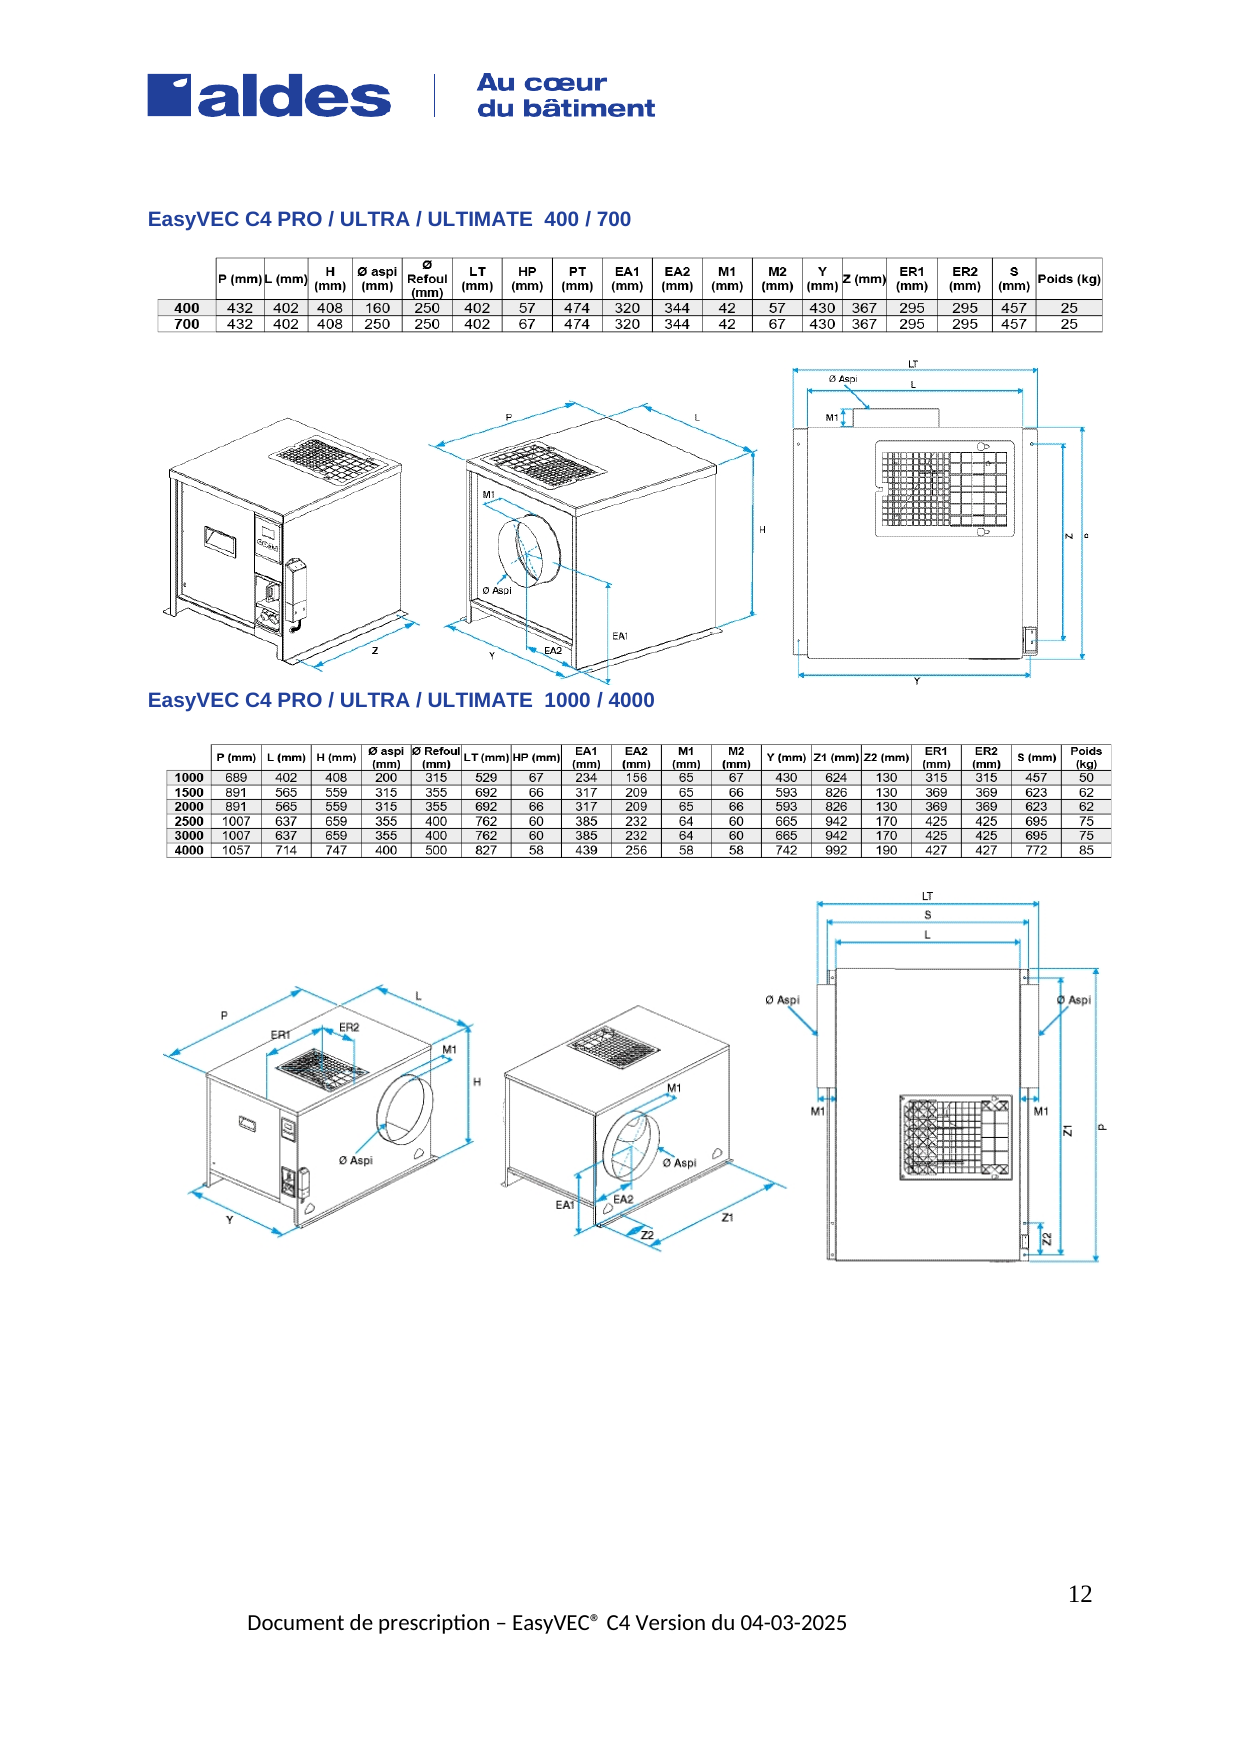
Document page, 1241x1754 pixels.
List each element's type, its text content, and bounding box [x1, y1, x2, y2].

picture [476, 73, 655, 117]
list EasyVEC C4 PRO / ULTRA / ULTIMATE 1000 / 4000 [148, 401, 1093, 425]
picture [157, 254, 1103, 339]
picture [163, 604, 1109, 979]
picture [166, 454, 1112, 577]
picture [350, 84, 391, 117]
list EasyVEC C4 PRO / ULTRA / ULTIMATE 400 / 700 [148, 207, 1093, 231]
